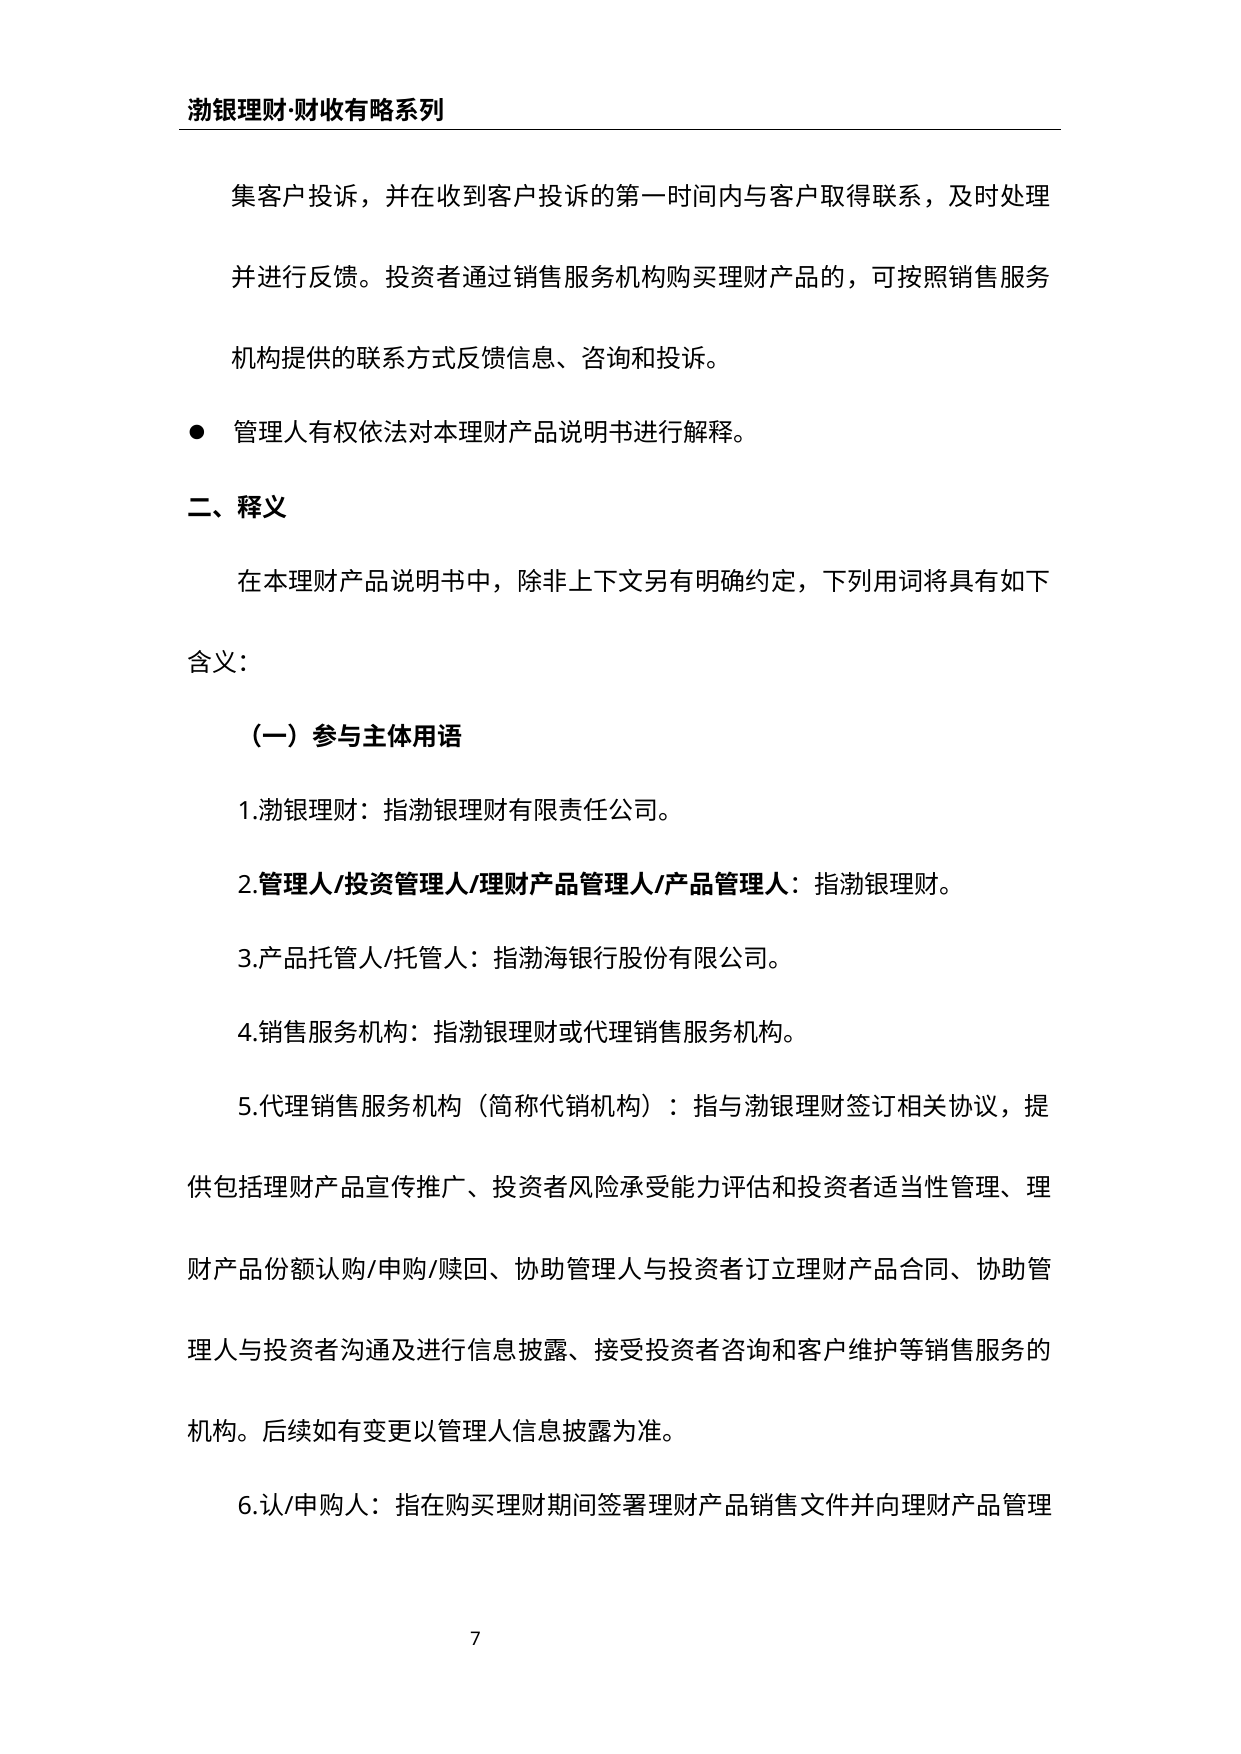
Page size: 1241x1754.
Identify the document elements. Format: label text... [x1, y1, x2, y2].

list 管理人有权依法对本理财产品说明书进行解释。 [187, 398, 1053, 463]
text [187, 1471, 1053, 1536]
text 4.销售服务机构：指渤银理财或代理销售服务机构。 [187, 998, 1053, 1063]
text 1.渤银理财：指渤银理财有限责任公司。 [187, 776, 1053, 841]
text 在本理财产品说明书中，除非上下文另有明确约定，下列用词将具有如下含义： [187, 547, 1053, 693]
text （一）参与主体用语 [187, 702, 1053, 767]
text 3.产品托管人/托管人：指渤海银行股份有限公司。 [187, 924, 1053, 989]
text 二、释义 [187, 473, 1053, 538]
text 5.代理销售服务机构（简称代销机构）：指与渤银理财签订相关协议，提供包括理财产品宣传推广、投资者风险承受能力评估和投资者适当性管理、理财产品份额认购/申购/赎回、协助管理人与投资者订立理财产品合同、协助管理人与投资者沟通及进行信息披露、接受投资者咨询和客户维护等销售服务的机构。后续如有变更以管理人信息披露为准。 [187, 1072, 1053, 1462]
text 2.管理人/投资管理人/理财产品管理人/产品管理人：指渤银理财。 [187, 850, 1053, 915]
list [187, 162, 1053, 389]
